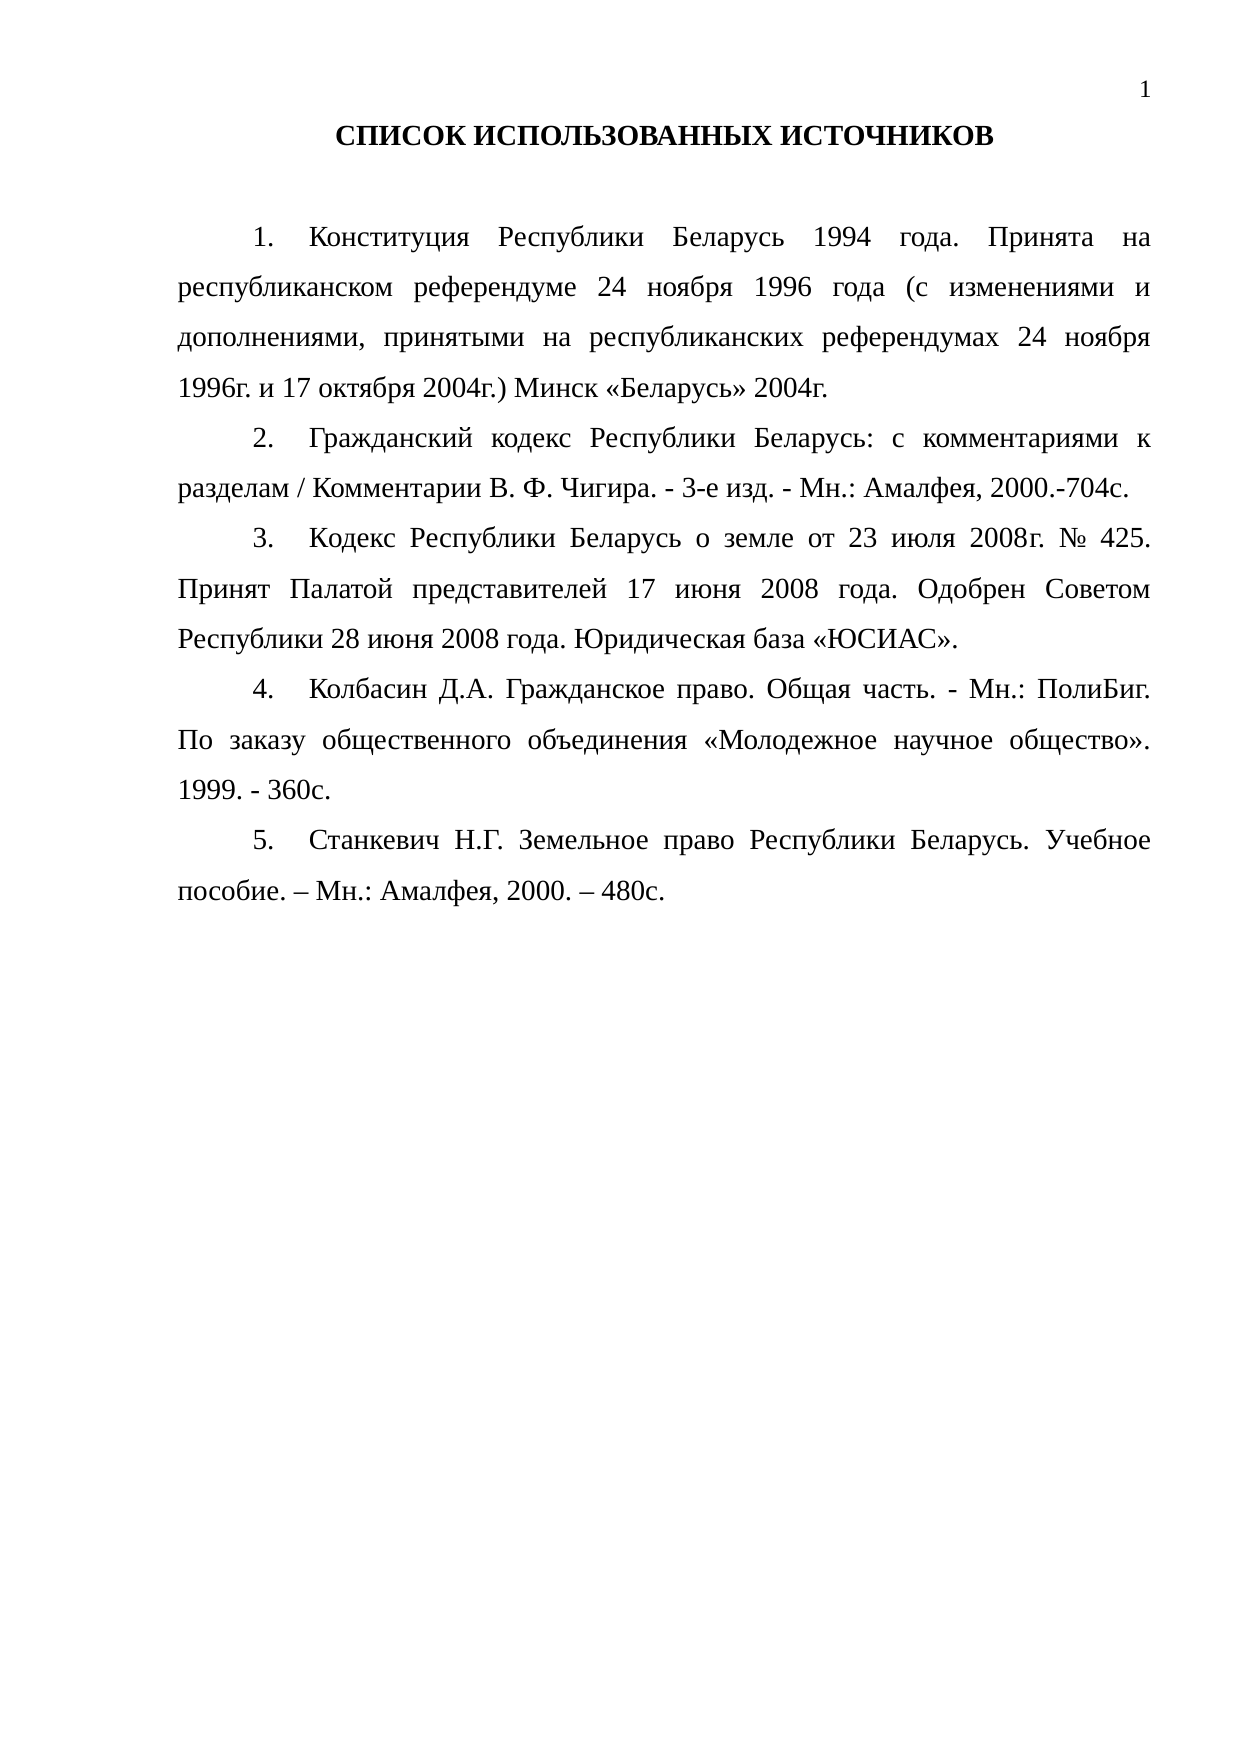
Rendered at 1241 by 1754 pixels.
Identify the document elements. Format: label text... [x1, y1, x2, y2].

text СПИСОК ИСПОЛЬЗОВАННЫХ ИСТОЧНИКОВ [177, 118, 1152, 152]
list Станкевич Н.Г. Земельное право Республики Беларусь. Учебное пособие. – Мн.: Амалфея, 2000. – 480с. [177, 822, 1152, 906]
list Кодекс Республики Беларусь о земле от 23 июля 2008г. № 425. Принят Палатой представителей 17 июня 2008 года. Одобрен Советом Республики 28 июня 2008 года. Юридическая база «ЮСИАС». [177, 521, 1152, 655]
list Конституция Республики Беларусь 1994 года. Принята на республиканском референдуме 24 ноября 1996 года (с изменениями и дополнениями, принятыми на республиканских референдумах 24 ноября 1996г. и 17 октября 2004г.) Минск «Беларусь» 2004г. [177, 219, 1152, 403]
list Гражданский кодекс Республики Беларусь: с комментариями к разделам / Комментарии В. Ф. Чигира. - 3-е изд. - Мн.: Амалфея, 2000.-704с. [177, 420, 1152, 504]
list Колбасин Д.А. Гражданское право. Общая часть. - Мн.: ПолиБиг. По заказу общественного объединения «Молодежное научное общество». 1999. - 360с. [177, 672, 1152, 806]
